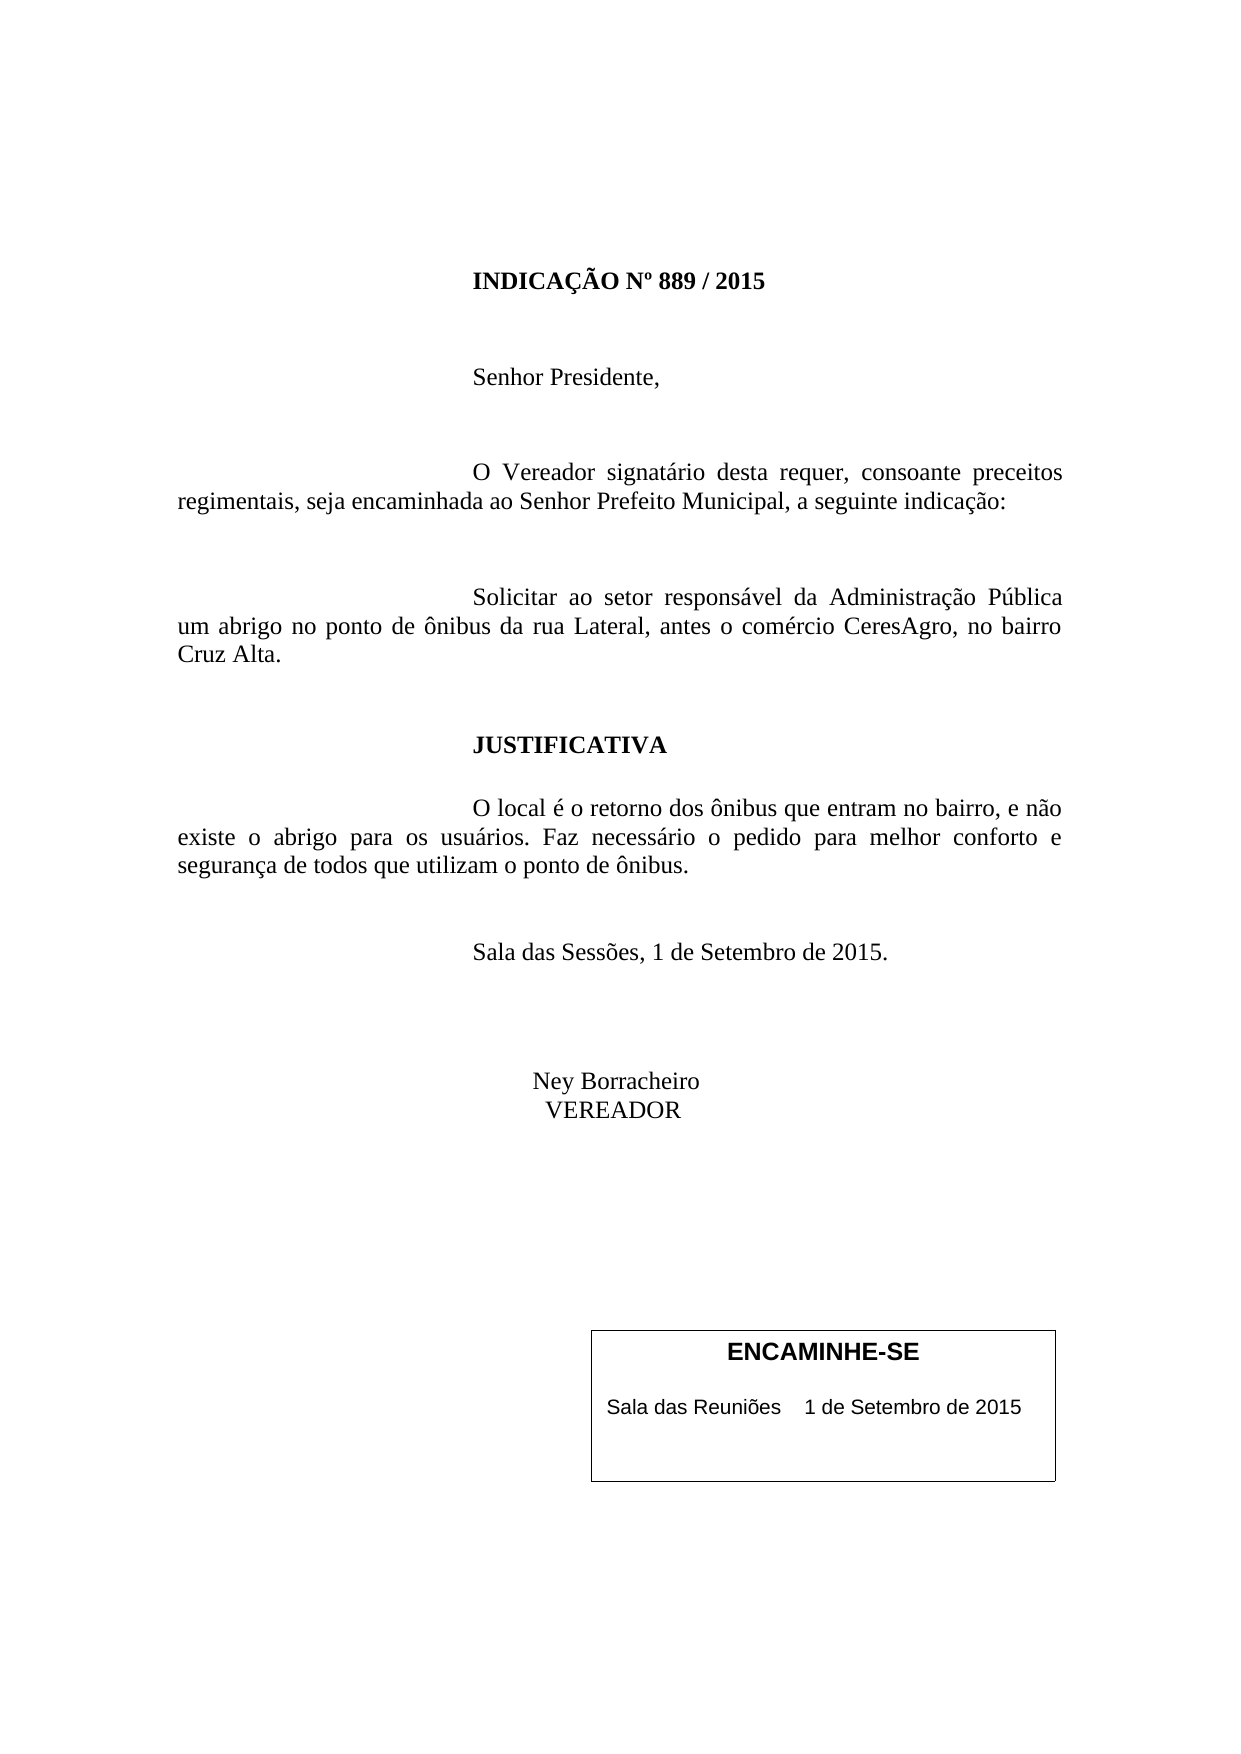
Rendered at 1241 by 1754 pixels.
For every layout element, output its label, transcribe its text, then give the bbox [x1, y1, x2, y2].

text Solicitar ao setor responsável da Administração Pública um abrigo no ponto de ônibus da rua Lateral, antes o comércio CeresAgro, no bairro Cruz Alta. [177, 582, 1063, 668]
table_header Ney Borracheiro [170, 1066, 1056, 1095]
text Senhor Presidente, [472, 362, 1063, 390]
table_cell VEREADOR [170, 1095, 1056, 1124]
text O local é o retorno dos ônibus que entram no bairro, e não existe o abrigo para os usuários. Faz necessário o pedido para melhor conforto e segurança de todos que utilizam o ponto de ônibus. [177, 793, 1063, 879]
text INDICAÇÃO Nº 889 / 2015 [472, 266, 1063, 294]
text O Vereador signatário desta requer, consoante preceitos regimentais, seja encaminhada ao Senhor Prefeito Municipal, a seguinte indicação: [177, 457, 1063, 515]
text JUSTIFICATIVA [177, 731, 1004, 759]
text Sala das Sessões, 1 de Setembro de 2015. [472, 937, 1063, 965]
